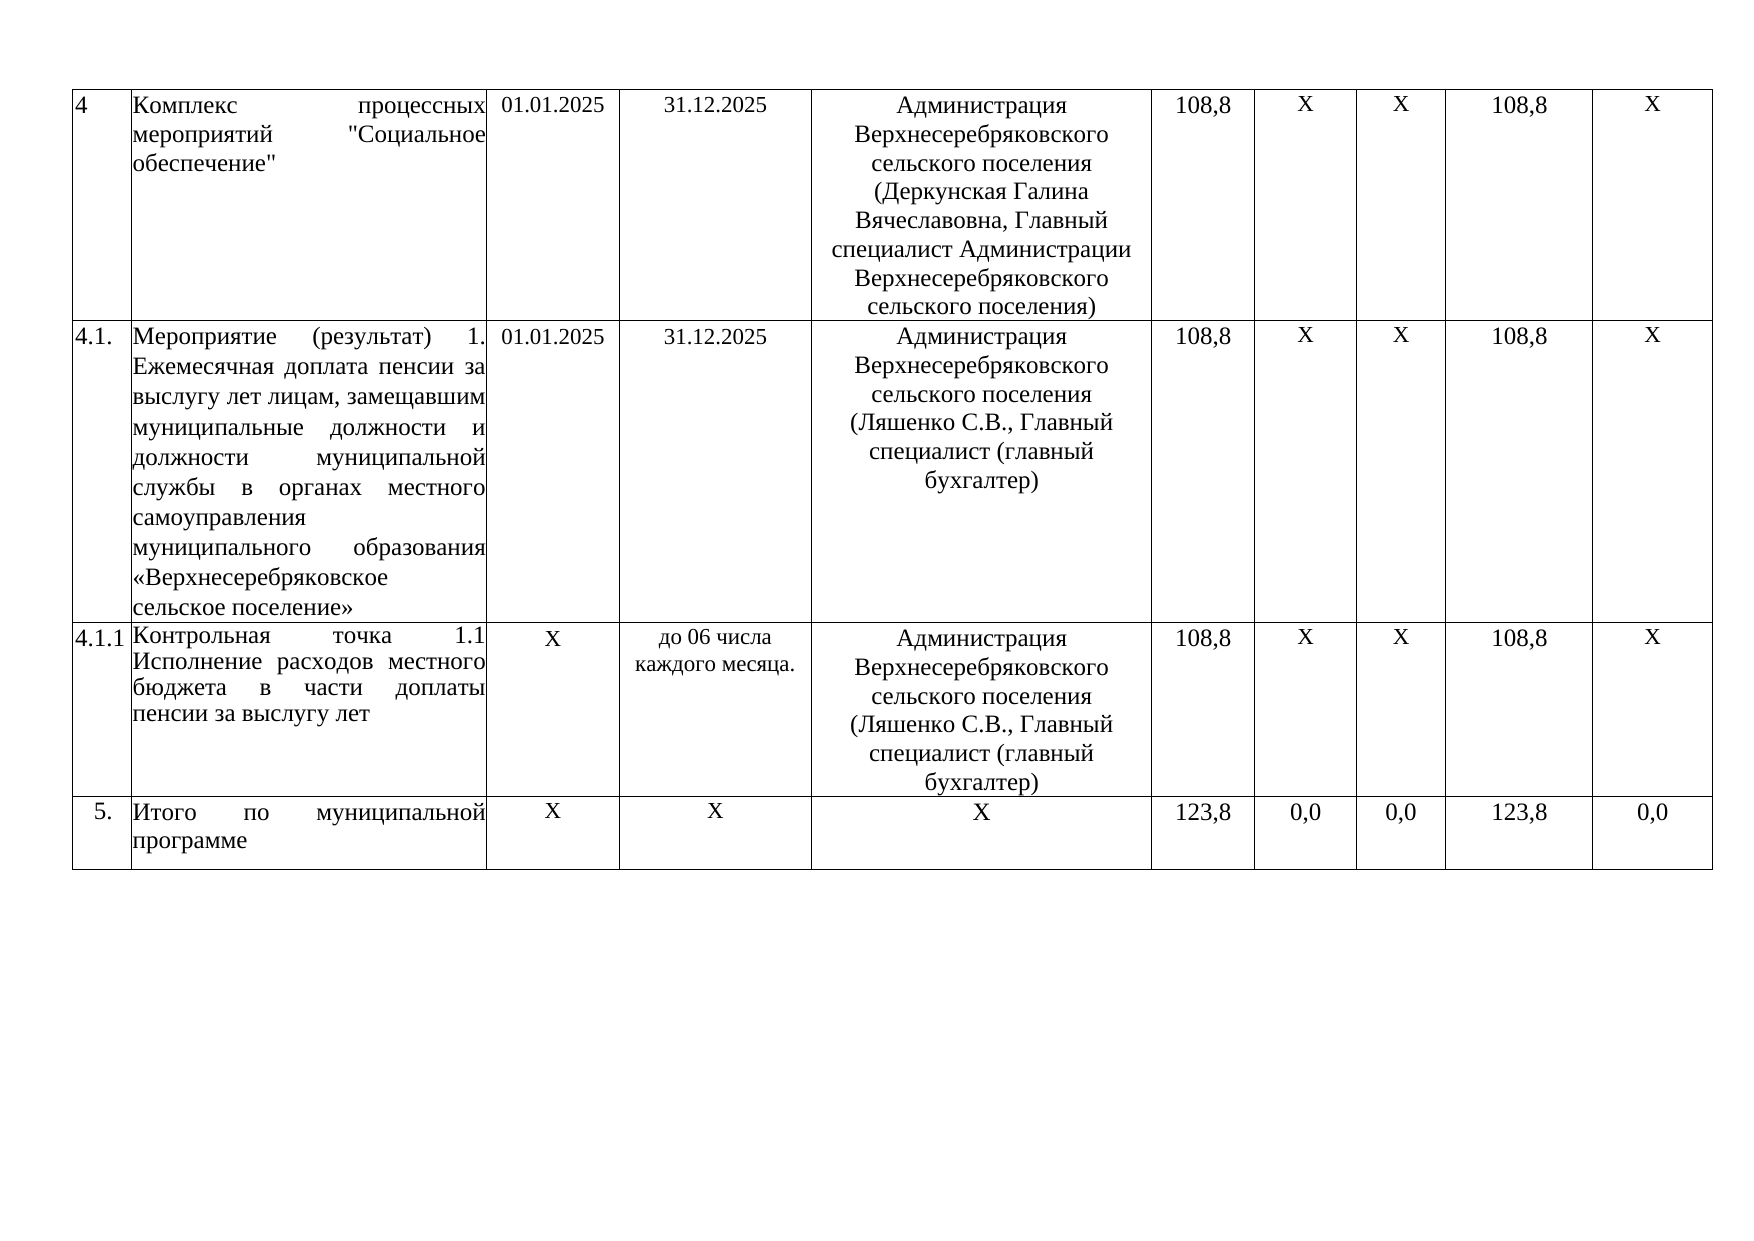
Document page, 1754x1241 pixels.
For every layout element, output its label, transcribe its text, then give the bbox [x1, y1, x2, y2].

table_cell 108,8 [1152, 623, 1254, 796]
table_cell Х [1357, 90, 1445, 320]
table_cell 31.12.2025 [620, 90, 811, 320]
table_cell Мероприятие (результат) 1. Ежемесячная доплата пенсии за выслугу лет лицам, замещавшим муниципальные должности и должности муниципальной службы в органах местного самоуправления муниципального образования «Верхнесеребряковское сельское поселение» [132, 321, 486, 622]
table_cell 0,0 [1357, 797, 1445, 868]
table_cell Х [1593, 90, 1712, 320]
table_cell Х [487, 623, 619, 796]
table_cell Х [1255, 90, 1356, 320]
table_cell Администрация Верхнесеребряковского сельского поселения (Ляшенко С.В., Главный специалист (главный бухгалтер) [812, 623, 1151, 796]
table_cell Итого по муниципальной программе [132, 797, 486, 868]
table_cell 5. [73, 797, 131, 868]
table_cell Х [812, 797, 1151, 868]
table_cell 4.1. [73, 321, 131, 622]
table_cell 108,8 [1446, 623, 1592, 796]
table_cell Х [620, 797, 811, 868]
table_cell до 06 числа каждого месяца. [620, 623, 811, 796]
table_cell 01.01.2025 [487, 90, 619, 320]
table_cell 123,8 [1152, 797, 1254, 868]
table_cell 108,8 [1152, 321, 1254, 622]
table_cell 108,8 [1152, 90, 1254, 320]
table_cell Х [1357, 623, 1445, 796]
table_cell Контрольная точка 1.1 Исполнение расходов местного бюджета в части доплаты пенсии за выслугу лет [132, 623, 486, 796]
table_cell 108,8 [1446, 90, 1592, 320]
table_cell 0,0 [1255, 797, 1356, 868]
table_cell 4 [73, 90, 131, 320]
table_cell 0,0 [1593, 797, 1712, 868]
table_cell Комплекс процессных мероприятий "Социальное обеспечение" [132, 90, 486, 320]
table_cell Х [1255, 321, 1356, 622]
table_cell Х [1357, 321, 1445, 622]
table_cell Х [1593, 623, 1712, 796]
table_cell 123,8 [1446, 797, 1592, 868]
table_cell Х [1255, 623, 1356, 796]
table_cell Х [1593, 321, 1712, 622]
table_cell 4.1.1 [73, 623, 131, 796]
table_cell 31.12.2025 [620, 321, 811, 622]
table_cell Администрация Верхнесеребряковского сельского поселения (Ляшенко С.В., Главный специалист (главный бухгалтер) [812, 321, 1151, 622]
table_cell Х [487, 797, 619, 868]
table_cell 108,8 [1446, 321, 1592, 622]
table_cell 01.01.2025 [487, 321, 619, 622]
table_cell Администрация Верхнесеребряковского сельского поселения (Деркунская Галина Вячеславовна, Главный специалист Администрации Верхнесеребряковского сельского поселения) [812, 90, 1151, 320]
